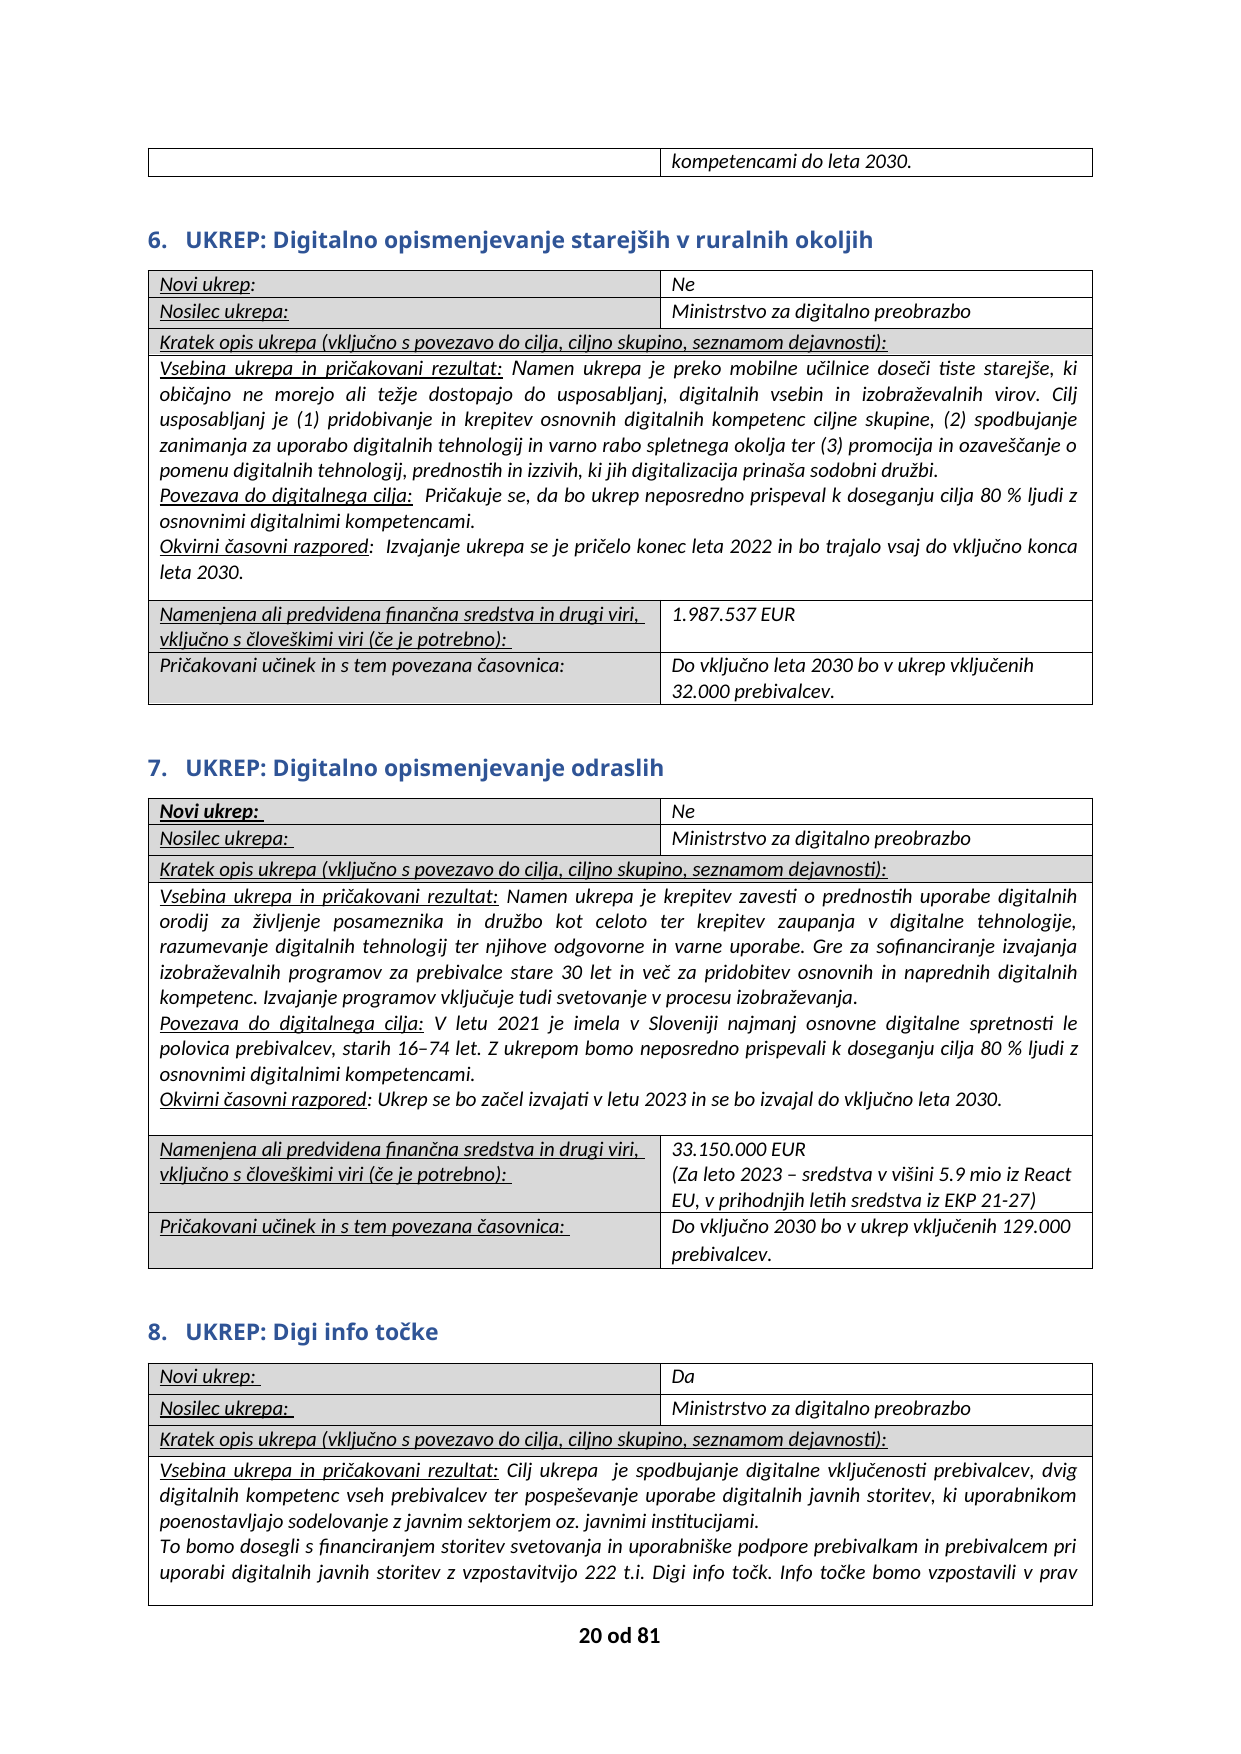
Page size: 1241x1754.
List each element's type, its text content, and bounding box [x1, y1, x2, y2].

table_cell Ministrstvo za digitalno preobrazbo [661, 298, 1092, 328]
table_cell Nosilec ukrepa: [149, 1395, 660, 1425]
table_cell Do vključno leta 2030 bo v ukrep vključenih 32.000 prebivalcev. [661, 653, 1092, 703]
table_cell Nosilec ukrepa: [149, 825, 660, 855]
table_cell Do vključno 2030 bo v ukrep vključenih 129.000 prebivalcev. [661, 1213, 1092, 1268]
table_cell Ministrstvo za digitalno preobrazbo [661, 825, 1092, 855]
subtitle UKREP: Digi info točke [148, 1316, 1093, 1347]
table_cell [149, 1457, 1092, 1605]
table_header Novi ukrep: [149, 1364, 660, 1394]
table_cell Kratek opis ukrepa (vključno s povezavo do cilja, ciljno skupino, seznamom dejavnosti): [149, 1426, 1092, 1456]
subtitle UKREP: Digitalno opismenjevanje odraslih [148, 751, 1093, 783]
table_cell Kratek opis ukrepa (vključno s povezavo do cilja, ciljno skupino, seznamom dejavnosti): [149, 329, 1092, 354]
table_header Ne [661, 799, 1092, 824]
table_cell Pričakovani učinek in s tem povezana časovnica: [149, 1213, 660, 1268]
table_cell Kratek opis ukrepa (vključno s povezavo do cilja, ciljno skupino, seznamom dejavnosti): [149, 856, 1092, 882]
table_cell 1.987.537 EUR [661, 601, 1092, 652]
table_cell Vsebina ukrepa in pričakovani rezultat: Namen ukrepa je krepitev zavesti o prednostih uporabe digitalnih orodij za življenje posameznika in družbo kot celoto ter krepitev zaupanja v digitalne tehnologije, razumevanje digitalnih tehnologij ter njihove odgovorne in varne uporabe. Gre za sofinanciranje izvajanja izobraževalnih programov za prebivalce stare 30 let in več za pridobitev osnovnih in naprednih digitalnih kompetenc. Izvajanje programov vključuje tudi svetovanje v procesu izobraževanja. Povezava do digitalnega cilja: V letu 2021 je imela v Sloveniji najmanj osnovne digitalne spretnosti le polovica prebivalcev, starih 16–74 let. Z ukrepom bomo neposredno prispevali k doseganju cilja 80 % ljudi z osnovnimi digitalnimi kompetencami. Okvirni časovni razpored: Ukrep se bo začel izvajati v letu 2023 in se bo izvajal do vključno leta 2030. [149, 883, 1092, 1135]
table_cell Namenjena ali predvidena finančna sredstva in drugi viri, vključno s človeškimi viri (če je potrebno): [149, 1136, 660, 1212]
table_cell Pričakovani učinek in s tem povezana časovnica: [149, 653, 660, 703]
table_cell 33.150.000 EUR (Za leto 2023 – sredstva v višini 5.9 mio iz React EU, v prihodnjih letih sredstva iz EKP 21-27) [661, 1136, 1092, 1212]
table_header Novi ukrep: [149, 799, 660, 824]
table_cell Namenjena ali predvidena finančna sredstva in drugi viri, vključno s človeškimi viri (če je potrebno): [149, 601, 660, 652]
subtitle UKREP: Digitalno opismenjevanje starejših v ruralnih okoljih [148, 224, 1093, 255]
table_cell Ministrstvo za digitalno preobrazbo [661, 1395, 1092, 1425]
table_cell Vsebina ukrepa in pričakovani rezultat: Namen ukrepa je preko mobilne učilnice doseči tiste starejše, ki običajno ne morejo ali težje dostopajo do usposabljanj, digitalnih vsebin in izobraževalnih virov. Cilj usposabljanj je (1) pridobivanje in krepitev osnovnih digitalnih kompetenc ciljne skupine, (2) spodbujanje zanimanja za uporabo digitalnih tehnologij in varno rabo spletnega okolja ter (3) promocija in ozaveščanje o pomenu digitalnih tehnologij, prednostih in izzivih, ki jih digitalizacija prinaša sodobni družbi. Povezava do digitalnega cilja: Pričakuje se, da bo ukrep neposredno prispeval k doseganju cilja 80 % ljudi z osnovnimi digitalnimi kompetencami. Okvirni časovni razpored: Izvajanje ukrepa se je pričelo konec leta 2022 in bo trajalo vsaj do vključno konca leta 2030. [149, 356, 1092, 600]
table_header Ne [661, 271, 1092, 297]
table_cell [149, 149, 660, 176]
table_header Novi ukrep: [149, 271, 660, 297]
table_cell Nosilec ukrepa: [149, 298, 660, 328]
table_header Da [661, 1364, 1092, 1394]
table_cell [661, 149, 1092, 176]
